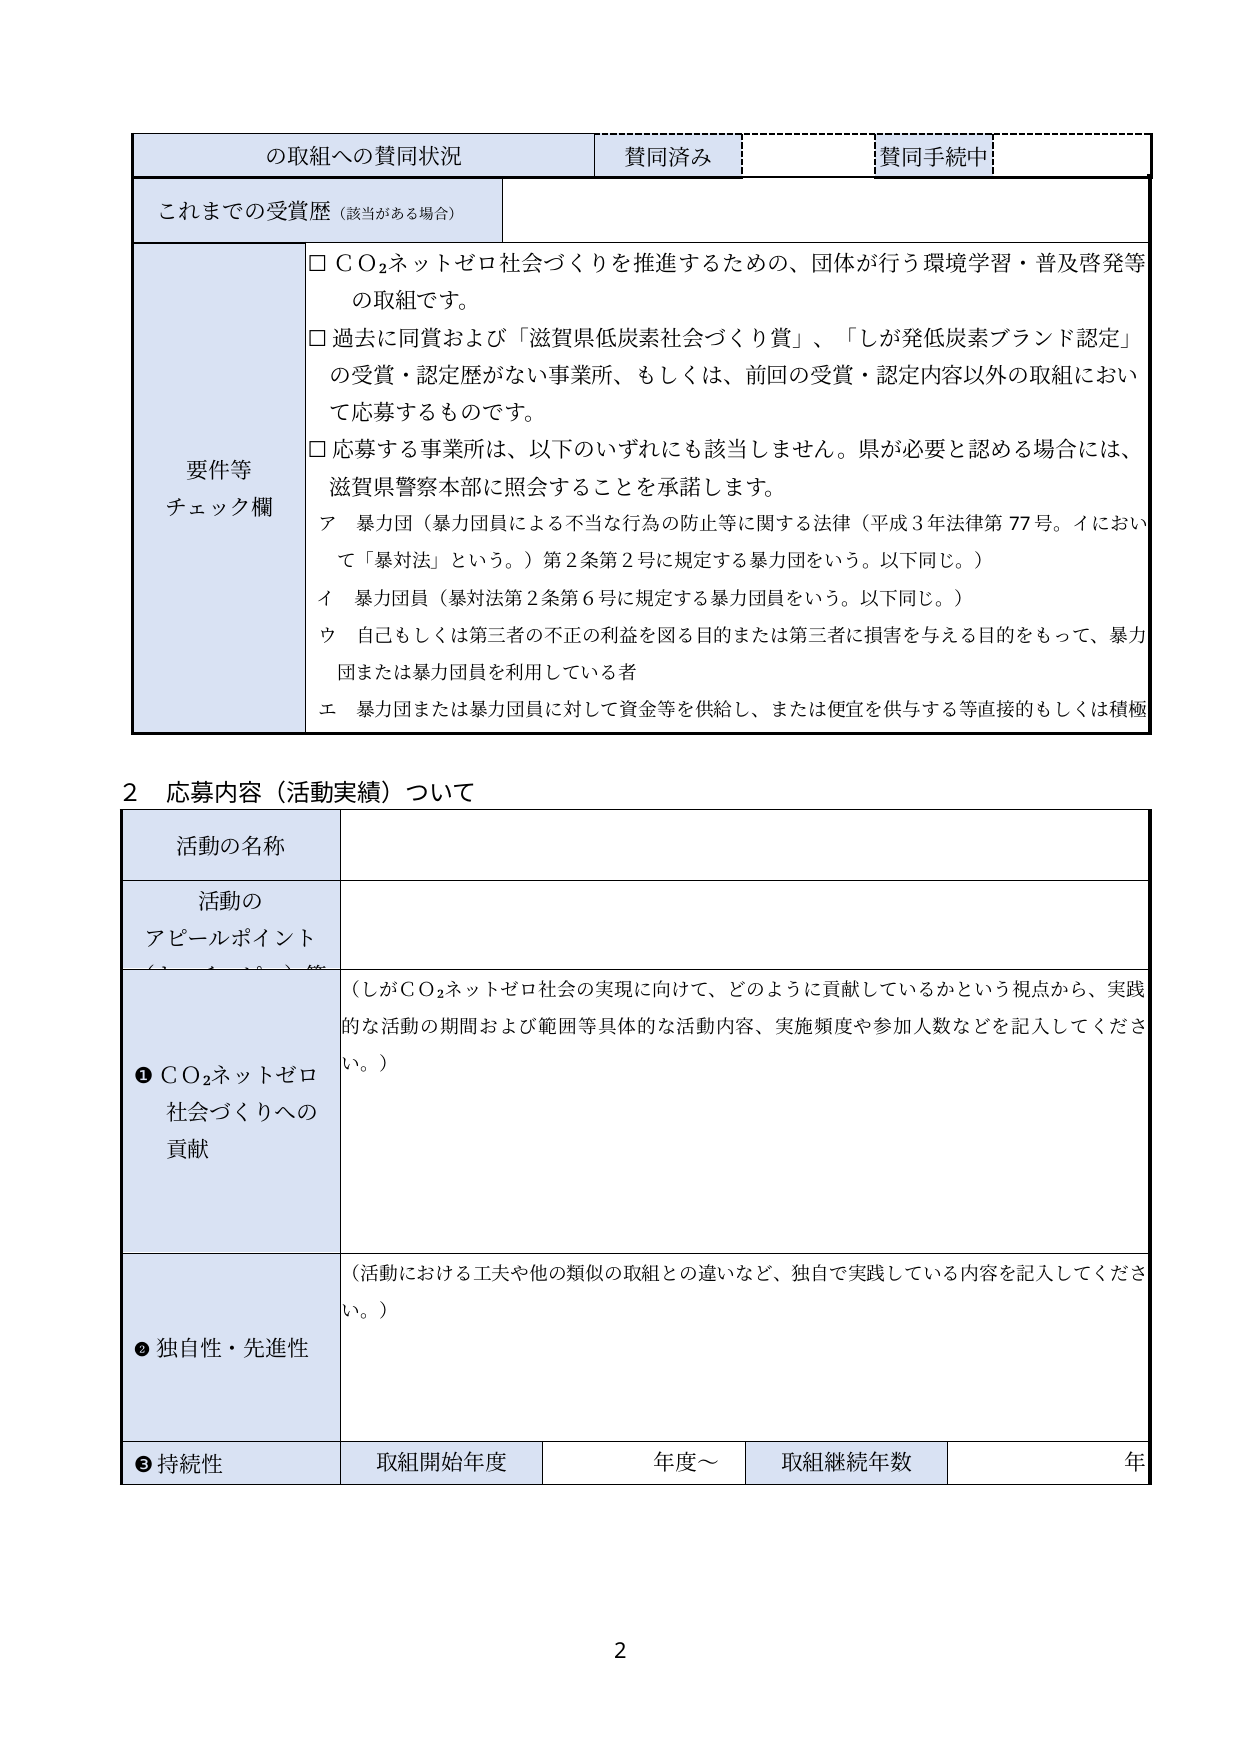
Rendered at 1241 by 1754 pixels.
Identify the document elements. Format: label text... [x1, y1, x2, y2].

table_cell 取組継続年数 [746, 1442, 947, 1484]
table_cell （しがＣＯ₂ネットゼロ社会の実現に向けて、どのように貢献しているかという視点から、実践的な活動の期間および範囲等具体的な活動内容、実施頻度や参加人数などを記入してください。） [341, 970, 1148, 1252]
table_cell ❸持続性 [123, 1442, 340, 1484]
table_cell [742, 133, 874, 176]
table_cell 年度～ [543, 1442, 745, 1484]
table_cell 取組開始年度 [341, 1442, 542, 1484]
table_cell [134, 134, 594, 176]
table_cell [993, 133, 1150, 176]
table_header 活動の名称 [123, 810, 340, 880]
table_cell これまでの受賞歴（該当がある場合） [134, 179, 502, 242]
table_cell 要件等 チェック欄 [134, 244, 305, 732]
table_cell 年 [948, 1442, 1148, 1484]
table_cell （活動における工夫や他の類似の取組との違いなど、独自で実践している内容を記入してください。） [341, 1254, 1148, 1441]
table_cell ❶ ＣＯ₂ネットゼロ 社会づくりへの 貢献 [123, 970, 340, 1252]
table_cell [341, 881, 1148, 968]
table_cell [503, 178, 1148, 242]
table_header [341, 810, 1148, 880]
table_cell 活動の アピールポイント （キャチコピー）等 [123, 881, 340, 968]
table_cell 賛同手続中 [875, 133, 993, 176]
table_cell ＣＯ₂ネットゼロ社会づくりを推進するための、団体が行う環境学習・普及啓発等の取組です。 過去に同賞および「滋賀県低炭素社会づくり賞」、「しが発低炭素ブランド認定」の受賞・認定歴がない事業所、もしくは、前回の受賞・認定内容以外の取組において応募するものです。 応募する事業所は、以下のいずれにも該当しません。県が必要と認める場合には、滋賀県警察本部に照会することを承諾します。 ア 暴力団（暴力団員による不当な行為の防止等に関する法律（平成３年法律第77号。イにおいて「暴対法」という。）第２条第２号に規定する暴力団をいう。以下同じ。） イ 暴力団員（暴対法第２条第６号に規定する暴力団員をいう。以下同じ。） ウ 自己もしくは第三者の不正の利益を図る目的または第三者に損害を与える目的をもって、暴力団または暴力団員を利用している者 エ 暴力団または暴力団員に対して資金等を供給し、または便宜を供与する等直接的もしくは積極的に暴力団の維持、運営に協力し、または関与している者 オ 暴力団または暴力団員と社会的に非難されるべき関係を有している者 カ アからオまでのいずれかに該当する者であることを知りながら、これを不当に利用するなどしている者 他薦の場合、予め被推薦者から推薦について了承を得ました。 [306, 243, 1148, 732]
text ２ 応募内容（活動実績）ついて [118, 772, 1122, 809]
table_cell 賛同済み [595, 133, 742, 176]
table_cell ❷ 独自性・先進性 [123, 1254, 340, 1441]
